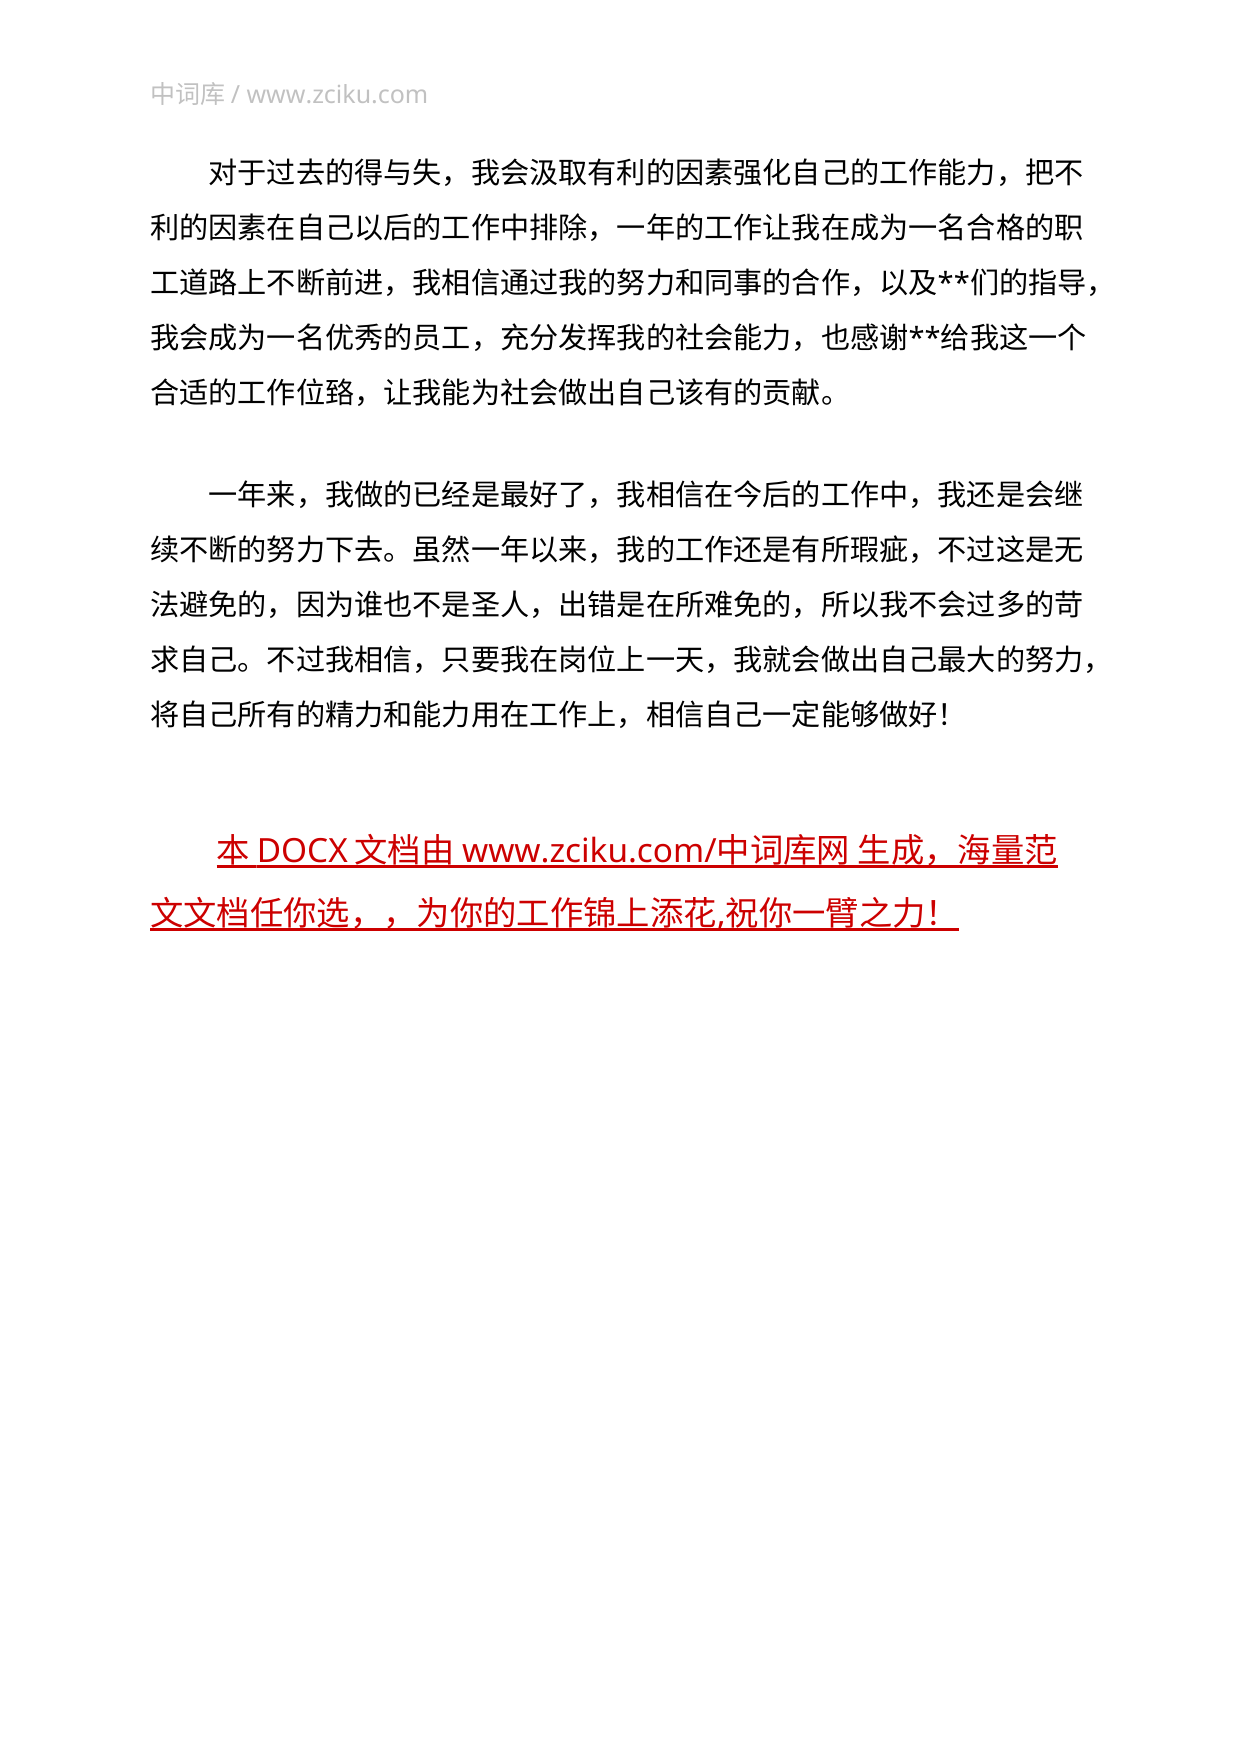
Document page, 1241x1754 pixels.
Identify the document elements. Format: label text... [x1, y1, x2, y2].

text 对于过去的得与失，我会汲取有利的因素强化自己的工作能力，把不利的因素在自己以后的工作中排除，一年的工作让我在成为一名合格的职工道路上不断前进，我相信通过我的努力和同事的合作，以及**们的指导，我会成为一名优秀的员工，充分发挥我的社会能力，也感谢**给我这一个合适的工作位臵，让我能为社会做出自己该有的贡献。 [150, 150, 1090, 412]
text 本DOCX文档由 www.zciku.com/中词库网 生成，海量范文文档任你选，，为你的工作锦上添花,祝你一臂之力！ [150, 824, 1090, 935]
text 一年来，我做的已经是最好了，我相信在今后的工作中，我还是会继续不断的努力下去。虽然一年以来，我的工作还是有所瑕疵，不过这是无法避免的，因为谁也不是圣人，出错是在所难免的，所以我不会过多的苛求自己。不过我相信，只要我在岗位上一天，我就会做出自己最大的努力，将自己所有的精力和能力用在工作上，相信自己一定能够做好！ [150, 472, 1090, 733]
